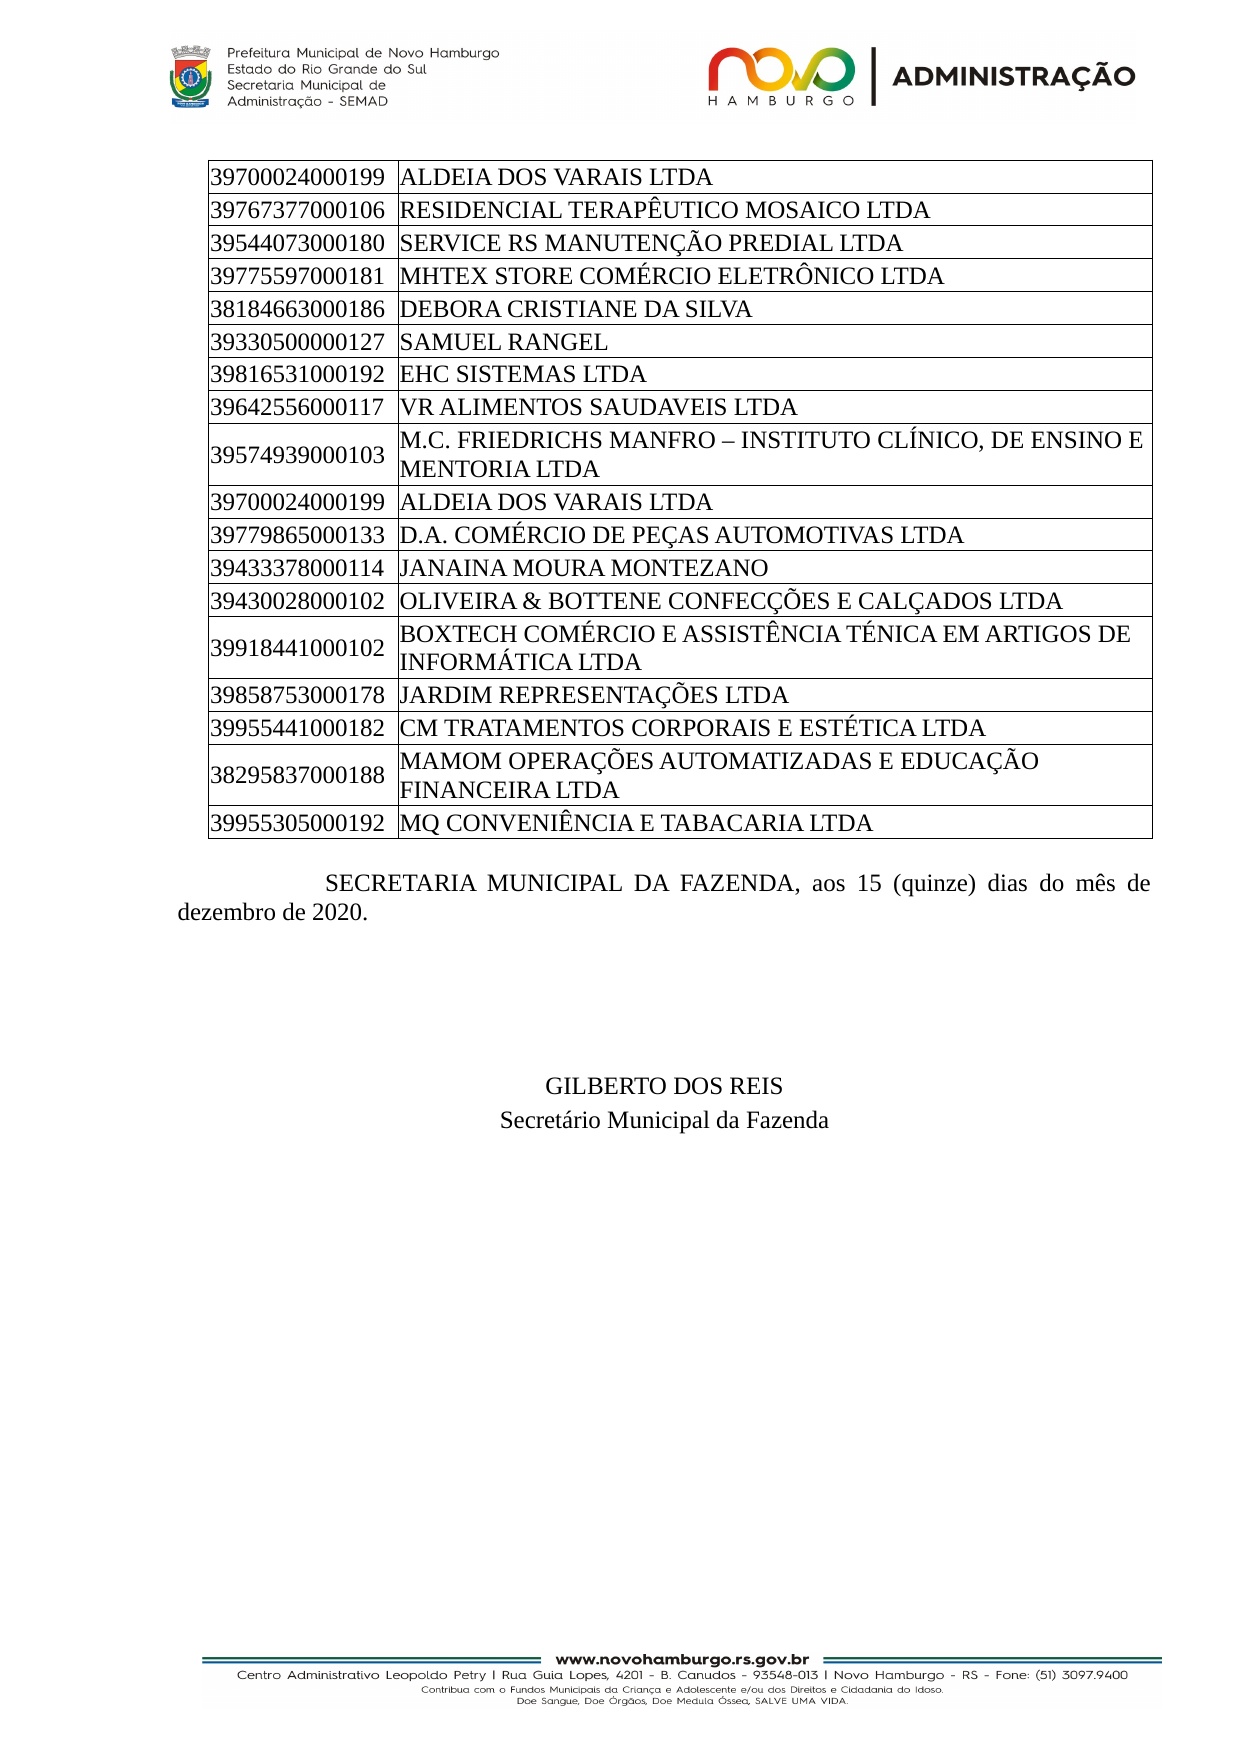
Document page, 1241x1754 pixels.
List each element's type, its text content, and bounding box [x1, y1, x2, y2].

table_cell 39700024000199 [209, 486, 398, 517]
table_cell ALDEIA DOS VARAIS LTDA [399, 486, 1152, 517]
table_cell SERVICE RS MANUTENÇÃO PREDIAL LTDA [399, 226, 1152, 258]
picture [169, 29, 1136, 124]
table_cell BOXTECH COMÉRCIO E ASSISTÊNCIA TÉNICA EM ARTIGOS DE INFORMÁTICA LTDA [399, 617, 1152, 678]
table_cell MAMOM OPERAÇÕES AUTOMATIZADAS E EDUCAÇÃO FINANCEIRA LTDA [399, 745, 1152, 805]
table_cell 38295837000188 [209, 745, 398, 805]
table_cell M.C. FRIEDRICHS MANFRO – INSTITUTO CLÍNICO, DE ENSINO E MENTORIA LTDA [399, 424, 1152, 484]
table_cell OLIVEIRA & BOTTENE CONFECÇÕES E CALÇADOS LTDA [399, 584, 1152, 616]
table_cell DEBORA CRISTIANE DA SILVA [399, 292, 1152, 324]
table_cell 39330500000127 [209, 325, 398, 357]
table_cell 39430028000102 [209, 584, 398, 616]
table_cell 39544073000180 [209, 226, 398, 258]
table_cell 39574939000103 [209, 424, 398, 484]
table_cell JANAINA MOURA MONTEZANO [399, 551, 1152, 583]
table_cell 39767377000106 [209, 194, 398, 225]
table_cell 39955305000192 [209, 806, 398, 838]
table_cell EHC SISTEMAS LTDA [399, 358, 1152, 390]
picture [202, 1651, 1162, 1709]
text Secretário Municipal da Fazenda [177, 1105, 1152, 1134]
table_cell 39955441000182 [209, 712, 398, 744]
table_cell SAMUEL RANGEL [399, 325, 1152, 357]
table_cell ALDEIA DOS VARAIS LTDA [399, 161, 1152, 192]
table_cell 39816531000192 [209, 358, 398, 390]
table_cell 39700024000199 [209, 161, 398, 192]
table_cell D.A. COMÉRCIO DE PEÇAS AUTOMOTIVAS LTDA [399, 519, 1152, 550]
table_cell 39775597000181 [209, 259, 398, 291]
table_cell 39433378000114 [209, 551, 398, 583]
table_cell 39642556000117 [209, 391, 398, 423]
table_cell 39918441000102 [209, 617, 398, 678]
text SECRETARIA MUNICIPAL DA FAZENDA, aos 15 (quinze) dias do mês de dezembro de 2020. [177, 868, 1152, 926]
table_cell MQ CONVENIÊNCIA E TABACARIA LTDA [399, 806, 1152, 838]
table_cell MHTEX STORE COMÉRCIO ELETRÔNICO LTDA [399, 259, 1152, 291]
table_cell 38184663000186 [209, 292, 398, 324]
table_cell 39858753000178 [209, 679, 398, 711]
table_cell VR ALIMENTOS SAUDAVEIS LTDA [399, 391, 1152, 423]
table_cell 39779865000133 [209, 519, 398, 550]
text GILBERTO DOS REIS [177, 1071, 1152, 1100]
table_cell RESIDENCIAL TERAPÊUTICO MOSAICO LTDA [399, 194, 1152, 225]
table_cell JARDIM REPRESENTAÇÕES LTDA [399, 679, 1152, 711]
table_cell CM TRATAMENTOS CORPORAIS E ESTÉTICA LTDA [399, 712, 1152, 744]
